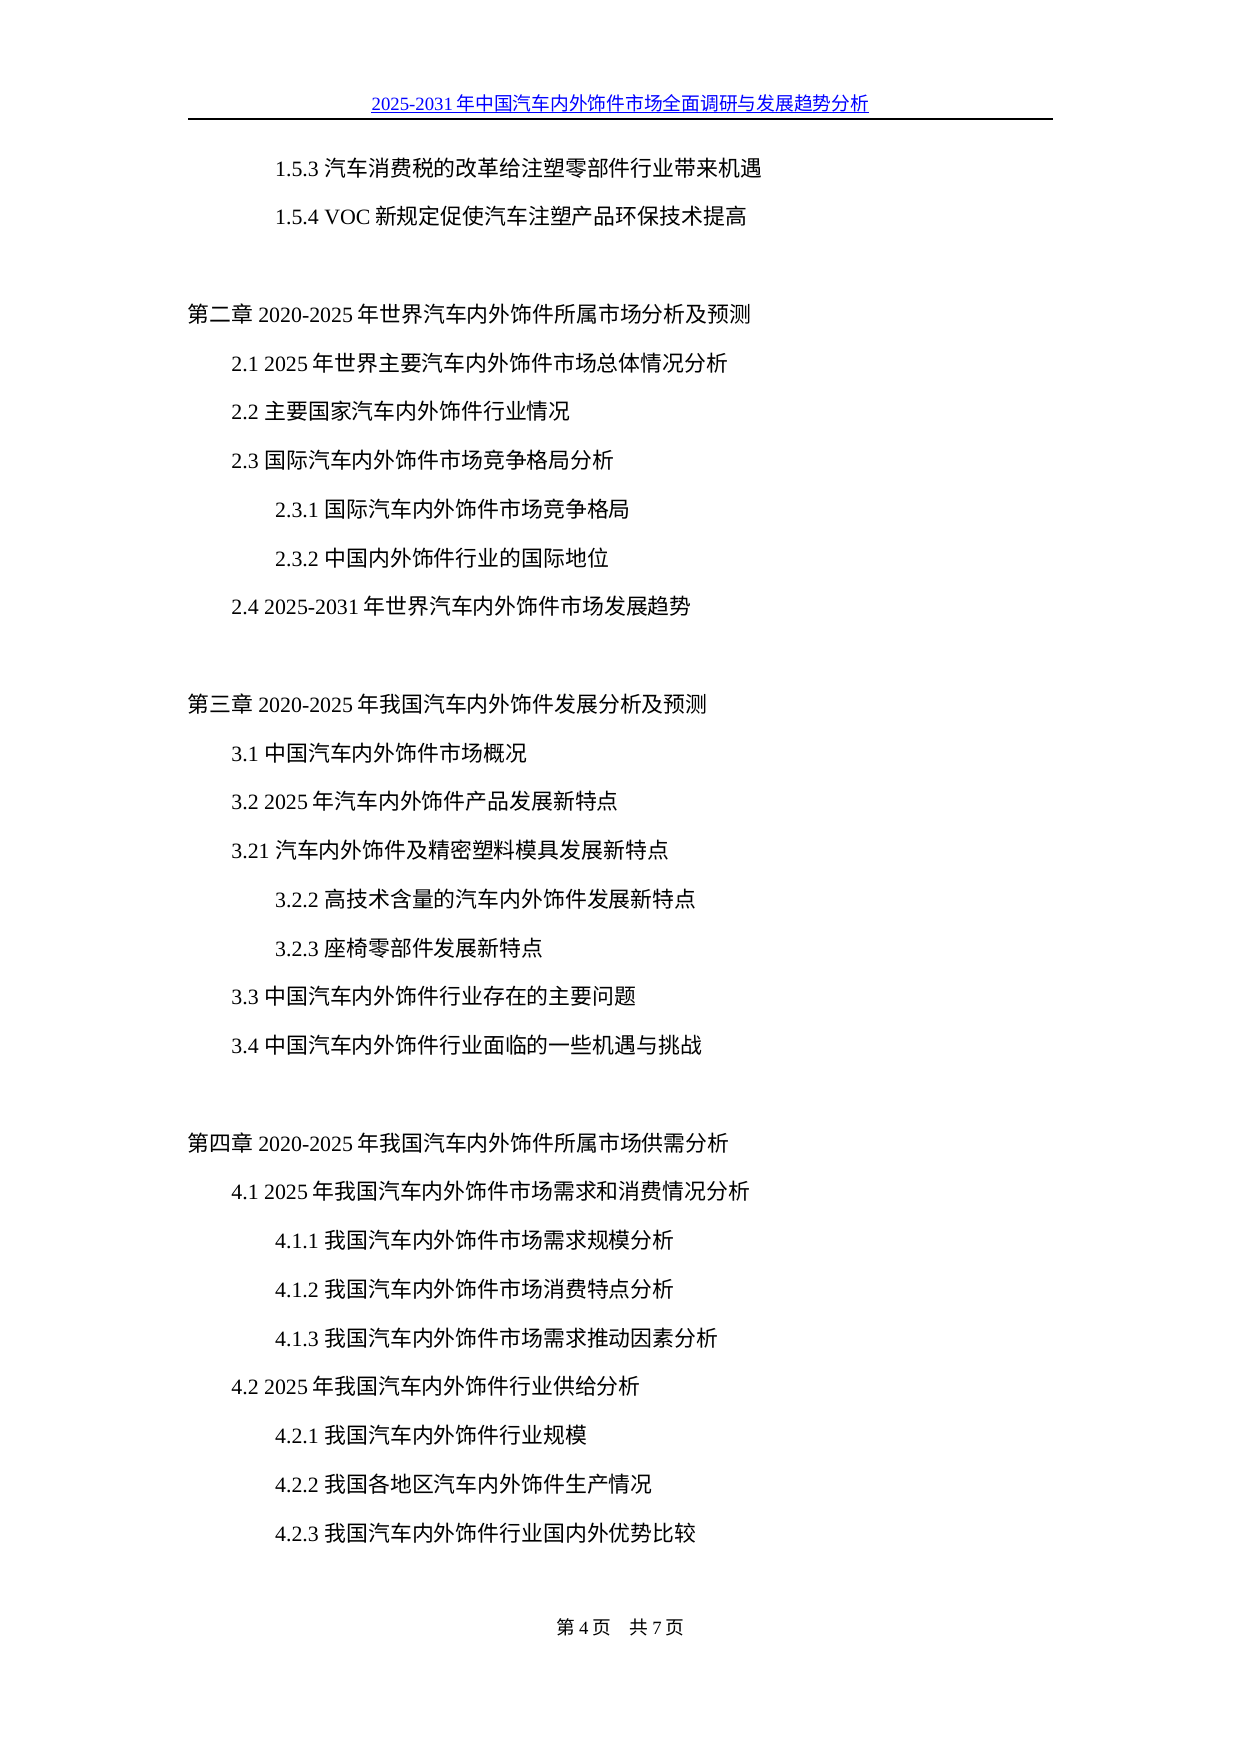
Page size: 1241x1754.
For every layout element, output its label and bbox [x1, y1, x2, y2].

text [187, 150, 1053, 1548]
